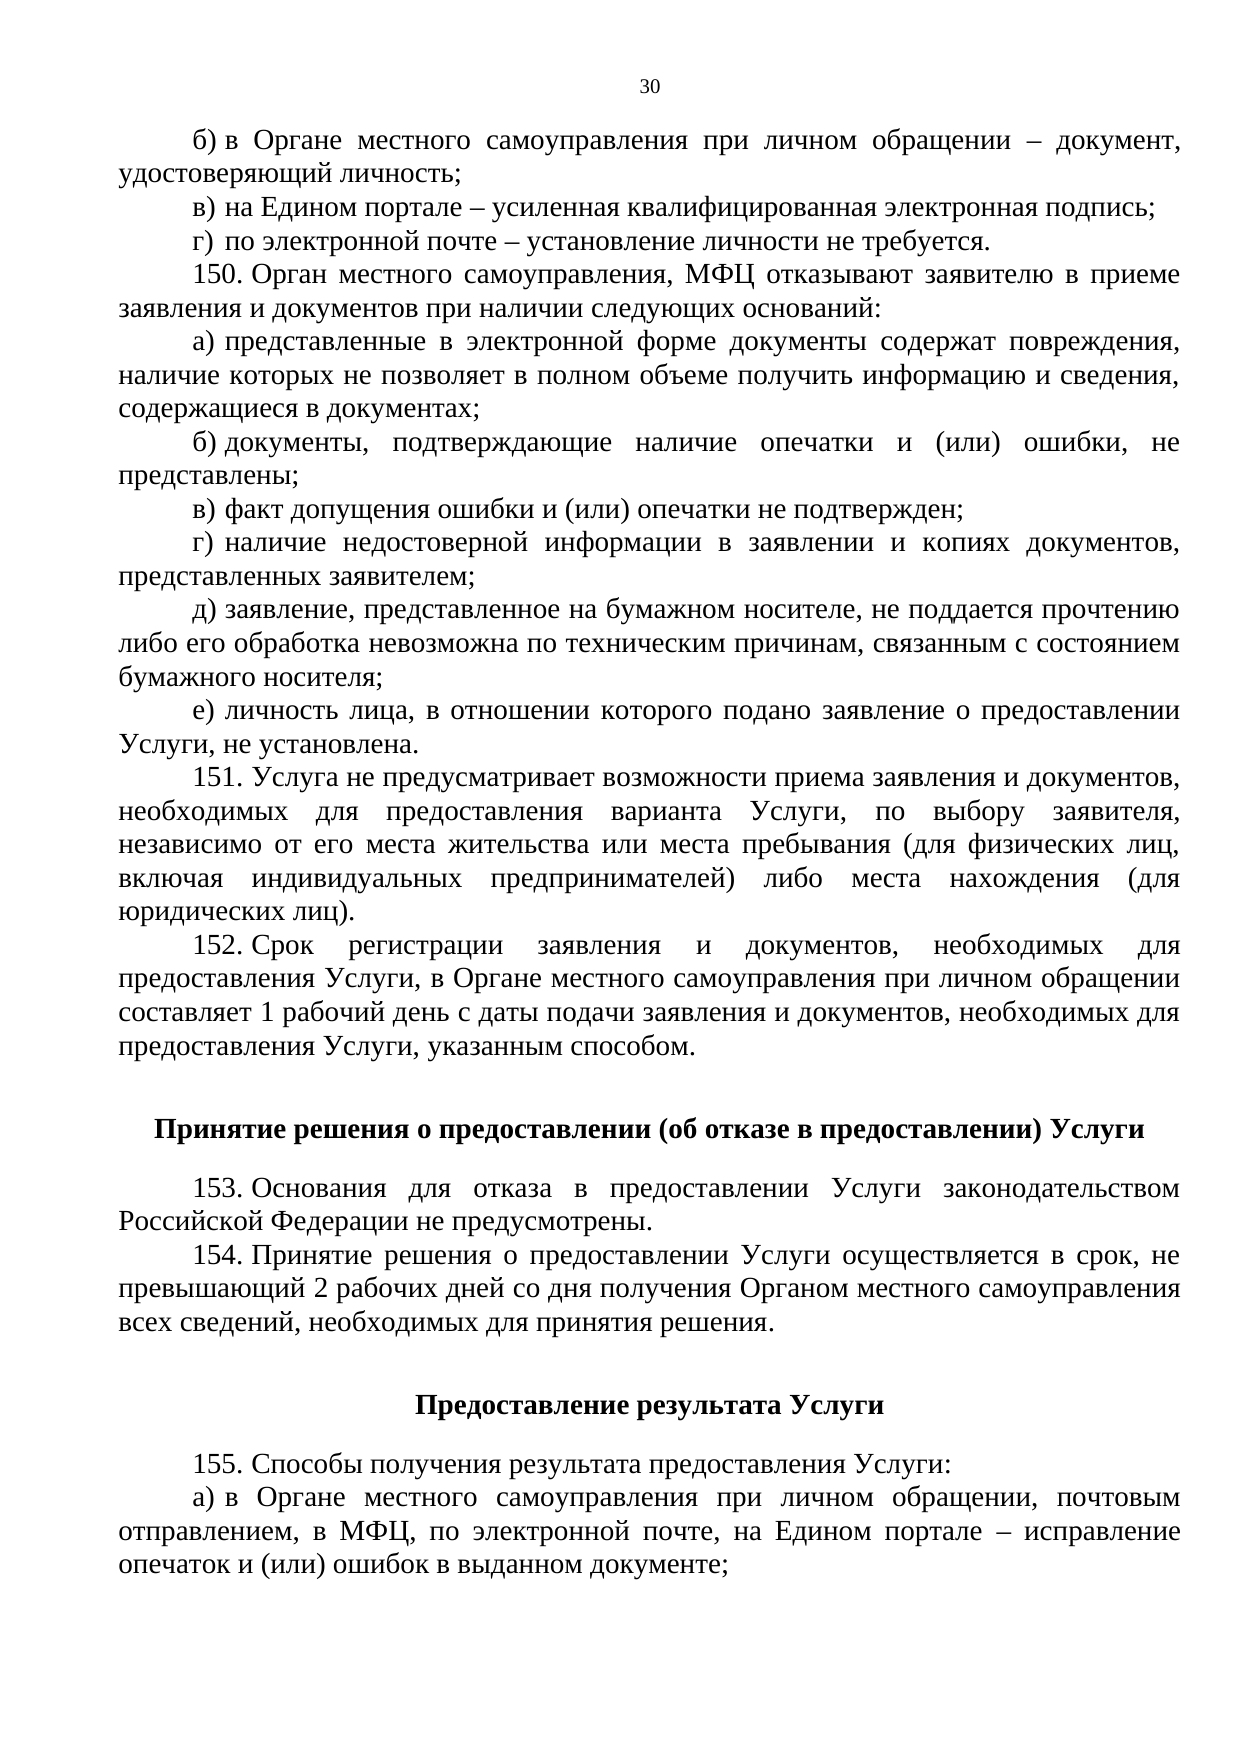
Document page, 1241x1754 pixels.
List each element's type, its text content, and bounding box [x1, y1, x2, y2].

list Услуга не предусматривает возможности приема заявления и документов, необходимых для предоставления варианта Услуги, по выбору заявителя, независимо от его места жительства или места пребывания (для физических лиц, включая индивидуальных предпринимателей) либо места нахождения (для юридических лиц). [118, 759, 1181, 927]
list документы, подтверждающие наличие опечатки и (или) ошибки, не представлены; [118, 424, 1181, 491]
list заявление, представленное на бумажном носителе, не поддается прочтению либо его обработка невозможна по техническим причинам, связанным с состоянием бумажного носителя; [118, 592, 1181, 692]
list Орган местного самоуправления, МФЦ отказывают заявителю в приеме заявления и документов при наличии следующих оснований: [118, 256, 1181, 323]
list в Органе местного самоуправления при личном обращении, почтовым отправлением, в МФЦ, по электронной почте, на Едином портале – исправление опечаток и (или) ошибок в выданном документе; [118, 1479, 1181, 1580]
list Принятие решения о предоставлении Услуги осуществляется в срок, не превышающий 2 рабочих дней со дня получения Органом местного самоуправления всех сведений, необходимых для принятия решения. [118, 1237, 1181, 1337]
list факт допущения ошибки и (или) опечатки не подтвержден; [118, 491, 1181, 524]
list Основания для отказа в предоставлении Услуги законодательством Российской Федерации не предусмотрены. [118, 1170, 1181, 1237]
list личность лица, в отношении которого подано заявление о предоставлении Услуги, не установлена. [118, 692, 1181, 759]
list на Едином портале – усиленная квалифицированная электронная подпись; [118, 189, 1181, 223]
list в Органе местного самоуправления при личном обращении – документ, удостоверяющий личность; [118, 122, 1181, 189]
text Принятие решения о предоставлении (об отказе в предоставлении) Услуги [118, 1111, 1181, 1145]
list представленные в электронной форме документы содержат повреждения, наличие которых не позволяет в полном объеме получить информацию и сведения, содержащиеся в документах; [118, 323, 1181, 424]
text Предоставление результата Услуги [118, 1387, 1181, 1421]
list Способы получения результата предоставления Услуги: [118, 1446, 1181, 1479]
list наличие недостоверной информации в заявлении и копиях документов, представленных заявителем; [118, 524, 1181, 592]
list Срок регистрации заявления и документов, необходимых для предоставления Услуги, в Органе местного самоуправления при личном обращении составляет 1 рабочий день с даты подачи заявления и документов, необходимых для предоставления Услуги, указанным способом. [118, 927, 1181, 1061]
list по электронной почте – установление личности не требуется. [118, 223, 1181, 256]
